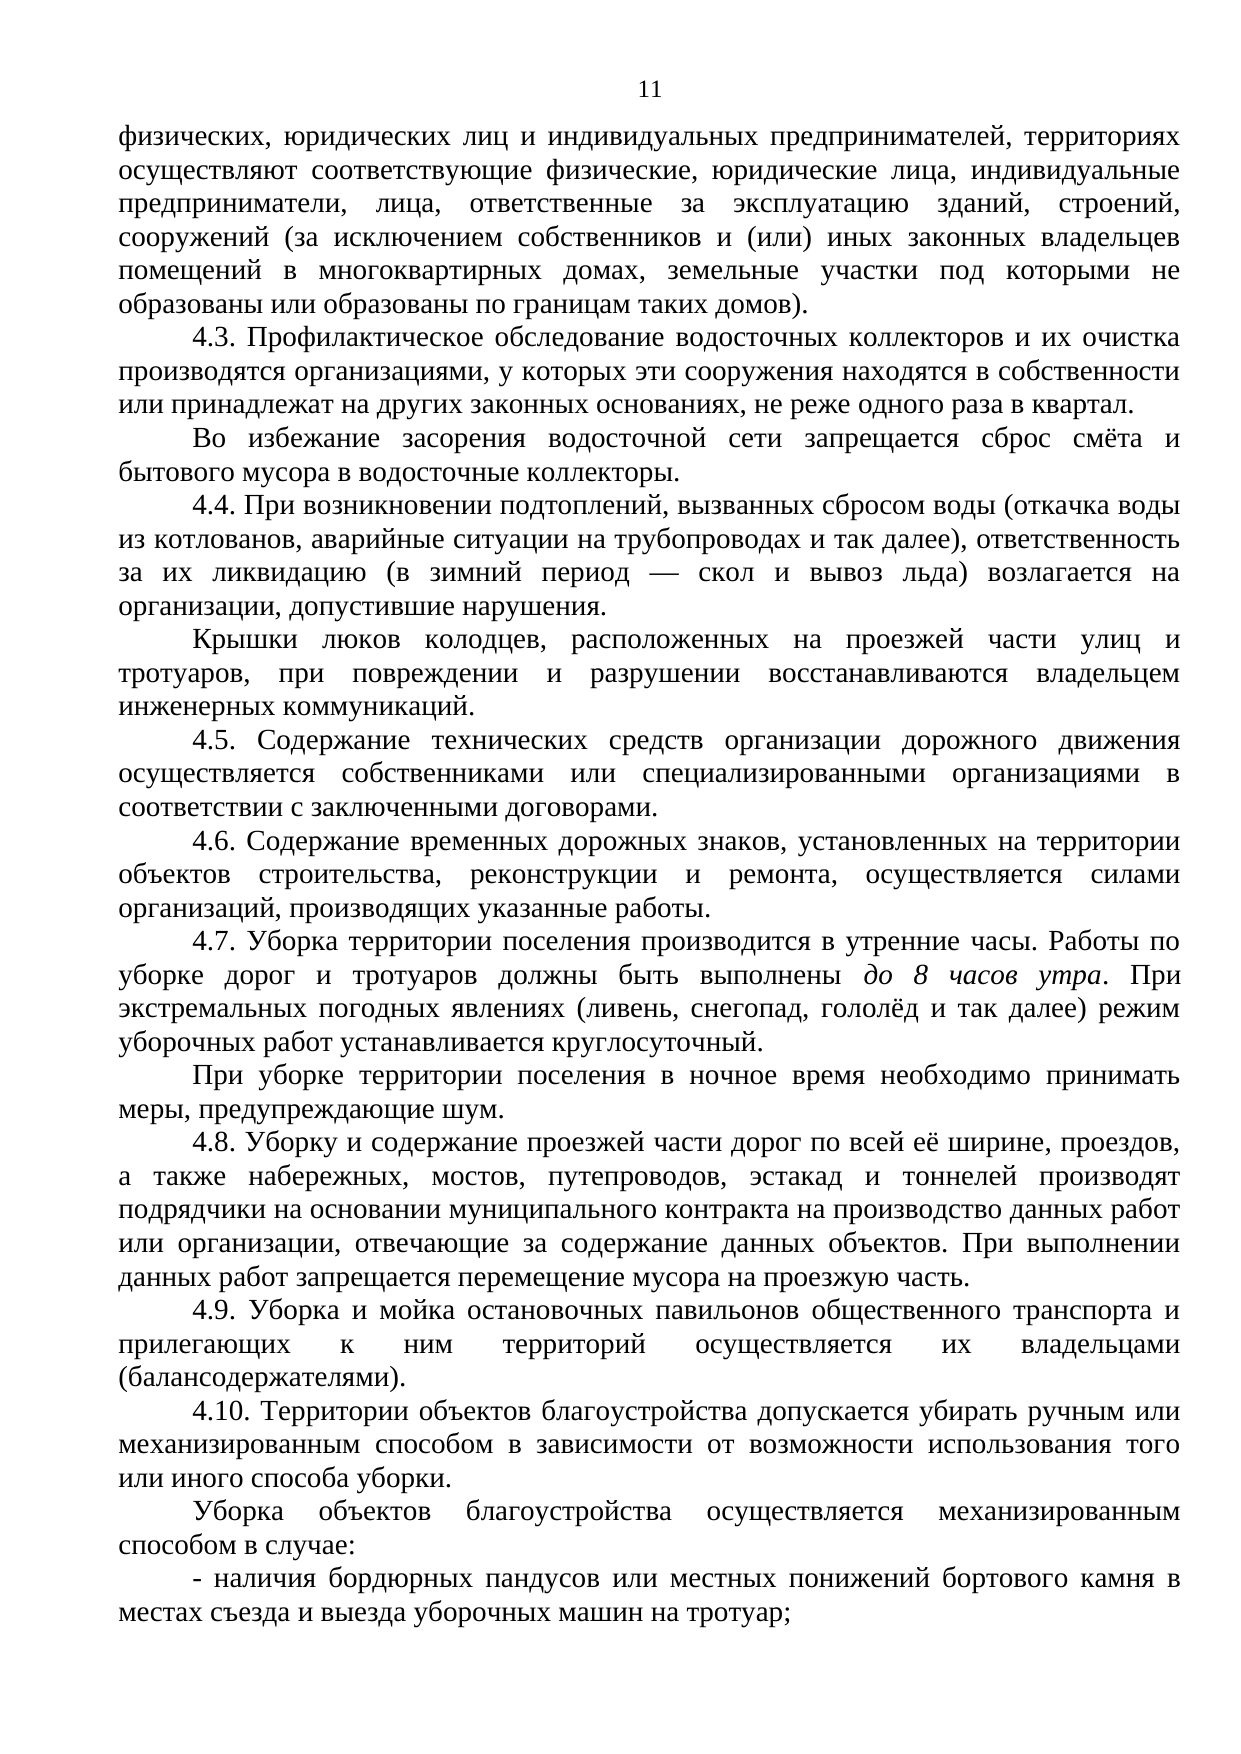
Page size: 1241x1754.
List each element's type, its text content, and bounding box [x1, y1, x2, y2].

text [118, 118, 1181, 319]
text - наличия бордюрных пандусов или местных понижений бортового камня в местах съезда и выезда уборочных машин на тротуар; [118, 1561, 1181, 1628]
text Уборка объектов благоустройства осуществляется механизированным способом в случае: [118, 1493, 1181, 1561]
text 4.3. Профилактическое обследование водосточных коллекторов и их очистка производятся организациями, у которых эти сооружения находятся в собственности или принадлежат на других законных основаниях, не реже одного раза в квартал. [118, 319, 1181, 420]
text 4.5. Содержание технических средств организации дорожного движения осуществляется собственниками или специализированными организациями в соответствии с заключенными договорами. [118, 722, 1181, 823]
text 4.8. Уборку и содержание проезжей части дорог по всей её ширине, проездов, а также набережных, мостов, путепроводов, эстакад и тоннелей производят подрядчики на основании муниципального контракта на производство данных работ или организации, отвечающие за содержание данных объектов. При выполнении данных работ запрещается перемещение мусора на проезжую часть. [118, 1124, 1181, 1292]
text 4.6. Содержание временных дорожных знаков, установленных на территории объектов строительства, реконструкции и ремонта, осуществляется силами организаций, производящих указанные работы. [118, 823, 1181, 923]
text 4.4. При возникновении подтоплений, вызванных сбросом воды (откачка воды из котлованов, аварийные ситуации на трубопроводах и так далее), ответственность за их ликвидацию (в зимний период — скол и вывоз льда) возлагается на организации, допустившие нарушения. [118, 487, 1181, 621]
text 4.10. Территории объектов благоустройства допускается убирать ручным или механизированным способом в зависимости от возможности использования того или иного способа уборки. [118, 1393, 1181, 1493]
text Крышки люков колодцев, расположенных на проезжей части улиц и тротуаров, при повреждении и разрушении восстанавливаются владельцем инженерных коммуникаций. [118, 621, 1181, 722]
text 4.7. Уборка территории поселения производится в утренние часы. Работы по уборке дорог и тротуаров должны быть выполнены до 8 часов утра. При экстремальных погодных явлениях (ливень, снегопад, гололёд и так далее) режим уборочных работ устанавливается круглосуточный. [118, 923, 1181, 1057]
text 4.9. Уборка и мойка остановочных павильонов общественного транспорта и прилегающих к ним территорий осуществляется их владельцами (балансодержателями). [118, 1292, 1181, 1393]
text Во избежание засорения водосточной сети запрещается сброс смёта и бытового мусора в водосточные коллекторы. [118, 420, 1181, 487]
text При уборке территории поселения в ночное время необходимо принимать меры, предупреждающие шум. [118, 1057, 1181, 1124]
